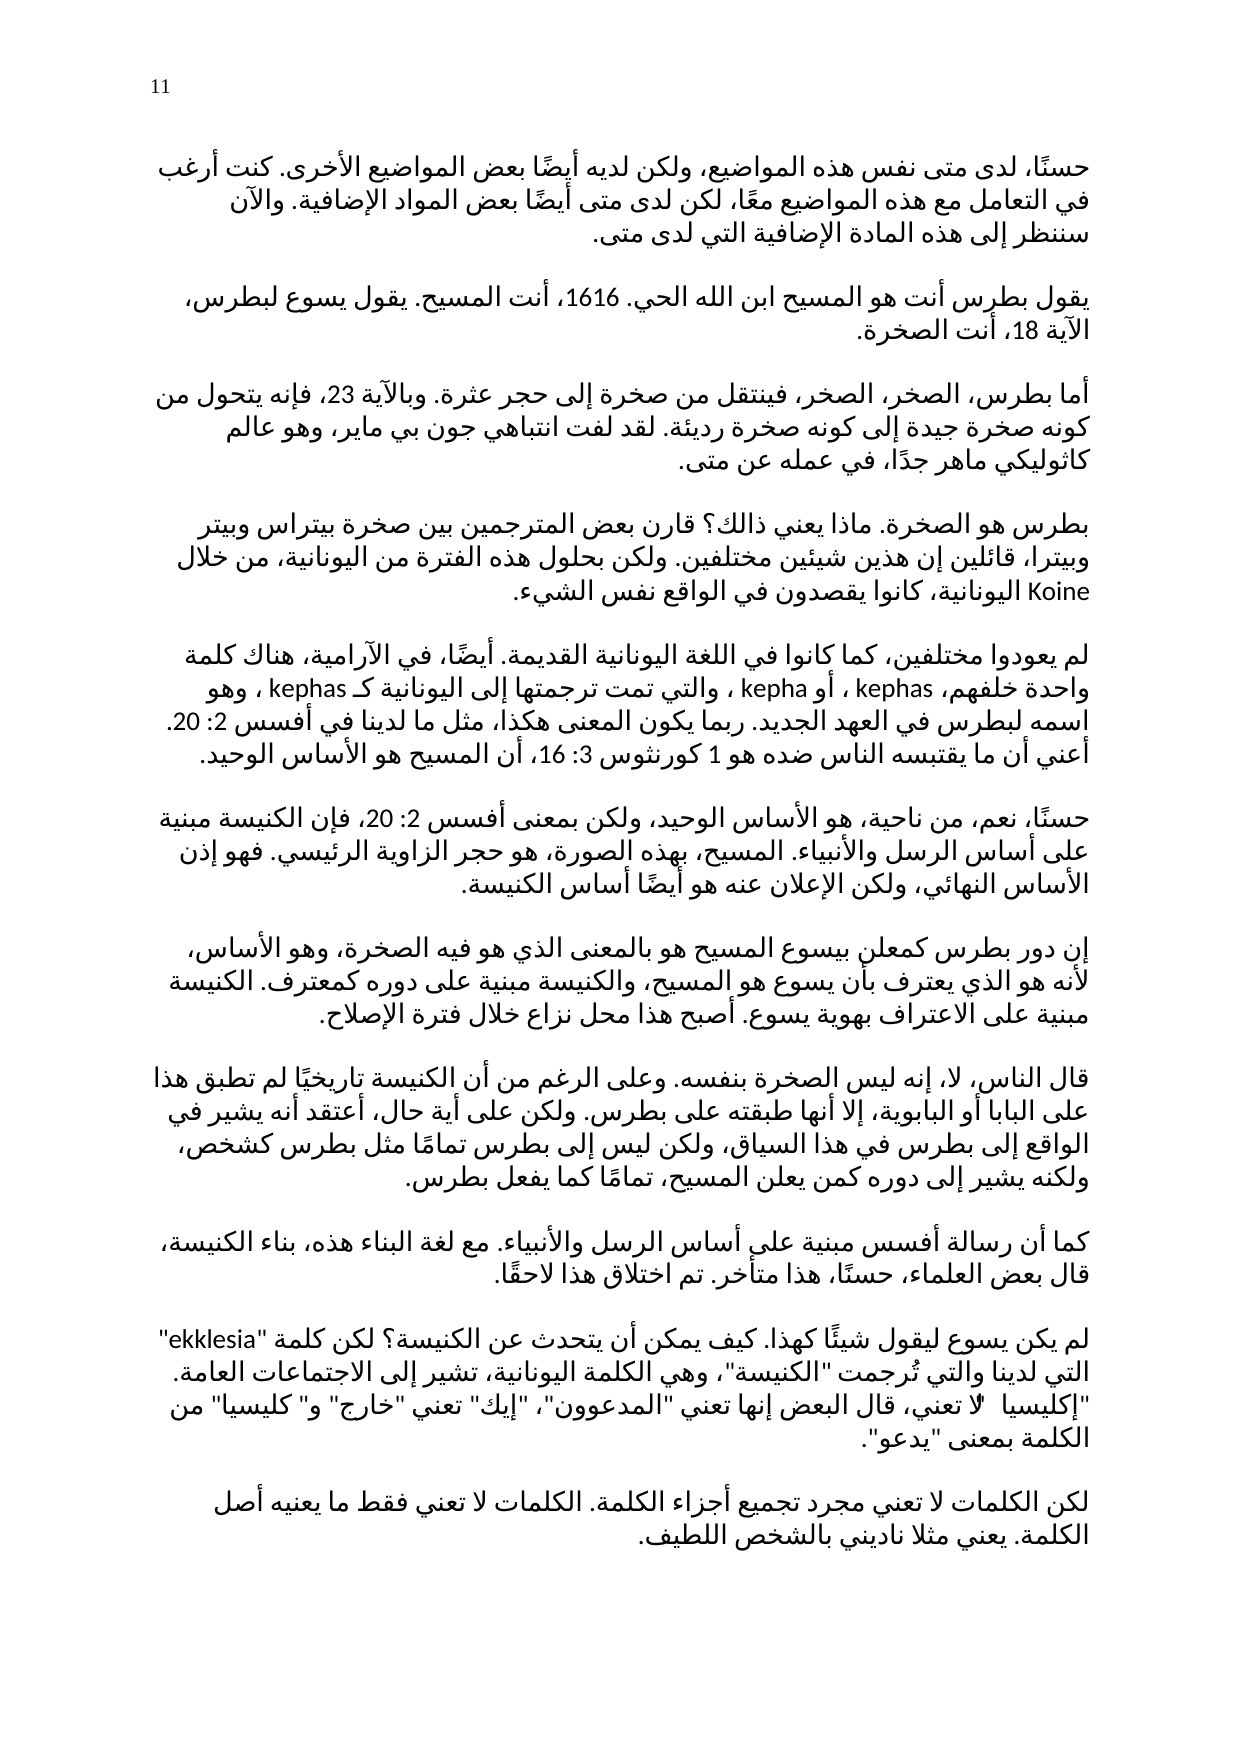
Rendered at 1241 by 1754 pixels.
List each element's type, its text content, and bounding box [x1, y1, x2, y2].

text لم يكن يسوع ليقول شيئًا كهذا. كيف يمكن أن يتحدث عن الكنيسة؟ لكن كلمة "ekklesia" التي لدينا والتي تُرجمت "الكنيسة"، وهي الكلمة اليونانية، تشير إلى الاجتماعات العامة. "إكليسيا" لا تعني، قال البعض إنها تعني "المدعوون"، "إيك" تعني "خارج" و" كليسيا" من الكلمة بمعنى "يدعو". [150, 1322, 1090, 1454]
text إن دور بطرس كمعلن بيسوع المسيح هو بالمعنى الذي هو فيه الصخرة، وهو الأساس، لأنه هو الذي يعترف بأن يسوع هو المسيح، والكنيسة مبنية على دوره كمعترف. الكنيسة مبنية على الاعتراف بهوية يسوع. أصبح هذا محل نزاع خلال فترة الإصلاح. [150, 931, 1090, 1030]
text حسنًا، لدى متى نفس هذه المواضيع، ولكن لديه أيضًا بعض المواضيع الأخرى. كنت أرغب في التعامل مع هذه المواضيع معًا، لكن لدى متى أيضًا بعض المواد الإضافية. والآن سننظر إلى هذه المادة الإضافية التي لدى متى. [150, 150, 1090, 249]
text قال الناس، لا، إنه ليس الصخرة بنفسه. وعلى الرغم من أن الكنيسة تاريخيًا لم تطبق هذا على البابا أو البابوية، إلا أنها طبقته على بطرس. ولكن على أية حال، أعتقد أنه يشير في الواقع إلى بطرس في هذا السياق، ولكن ليس إلى بطرس تمامًا مثل بطرس كشخص، ولكنه يشير إلى دوره كمن يعلن المسيح، تمامًا كما يفعل بطرس. [150, 1061, 1090, 1193]
text بطرس هو الصخرة. ماذا يعني ذالك؟ قارن بعض المترجمين بين صخرة بيتراس وبيتر وبيترا، قائلين إن هذين شيئين مختلفين. ولكن بحلول هذه الفترة من اليونانية، من خلال Koine اليونانية، كانوا يقصدون في الواقع نفس الشيء. [150, 508, 1090, 607]
text كما أن رسالة أفسس مبنية على أساس الرسل والأنبياء. مع لغة البناء هذه، بناء الكنيسة، قال بعض العلماء، حسنًا، هذا متأخر. تم اختلاق هذا لاحقًا. [150, 1225, 1090, 1291]
text أما بطرس، الصخر، الصخر، فينتقل من صخرة إلى حجر عثرة. وبالآية 23، فإنه يتحول من كونه صخرة جيدة إلى كونه صخرة رديئة. لقد لفت انتباهي جون بي ماير، وهو عالم كاثوليكي ماهر جدًا، في عمله عن متى. [150, 377, 1090, 476]
text لم يعودوا مختلفين، كما كانوا في اللغة اليونانية القديمة. أيضًا، في الآرامية، هناك كلمة واحدة خلفهم، kephas ، أو kepha ، والتي تمت ترجمتها إلى اليونانية كـ kephas ، وهو اسمه لبطرس في العهد الجديد. ربما يكون المعنى هكذا، مثل ما لدينا في أفسس 2: 20. أعني أن ما يقتبسه الناس ضده هو 1 كورنثوس 3: 16، أن المسيح هو الأساس الوحيد. [150, 638, 1090, 770]
text لكن الكلمات لا تعني مجرد تجميع أجزاء الكلمة. الكلمات لا تعني فقط ما يعنيه أصل الكلمة. يعني مثلا ناديني بالشخص اللطيف. [150, 1485, 1090, 1551]
text حسنًا، نعم، من ناحية، هو الأساس الوحيد، ولكن بمعنى أفسس 2: 20، فإن الكنيسة مبنية على أساس الرسل والأنبياء. المسيح، بهذه الصورة، هو حجر الزاوية الرئيسي. فهو إذن الأساس النهائي، ولكن الإعلان عنه هو أيضًا أساس الكنيسة. [150, 801, 1090, 900]
text يقول بطرس أنت هو المسيح ابن الله الحي. 1616، أنت المسيح. يقول يسوع لبطرس، الآية 18، أنت الصخرة. [150, 280, 1090, 346]
